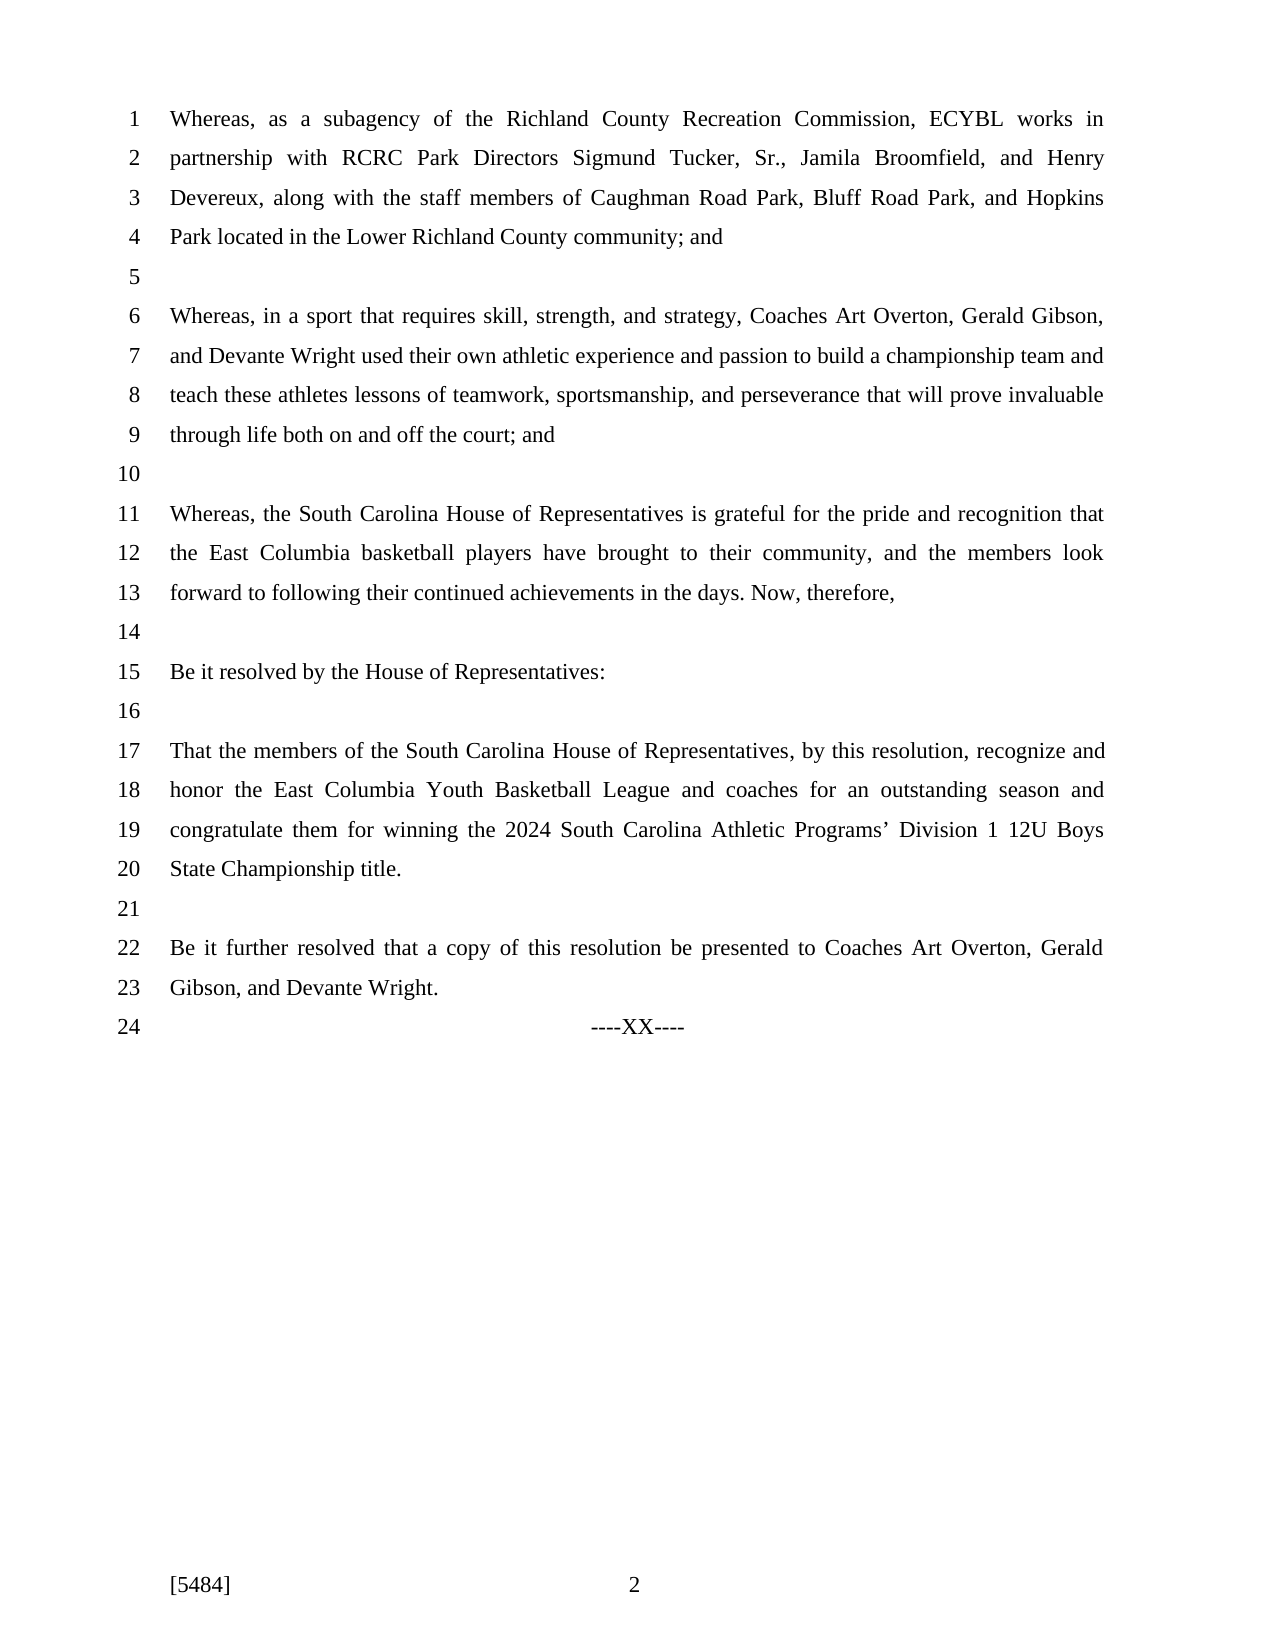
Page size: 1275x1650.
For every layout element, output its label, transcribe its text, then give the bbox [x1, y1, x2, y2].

text Whereas, in a sport that requires skill, strength, and strategy, Coaches Art Overton, Gerald Gibson, and Devante Wright used their own athletic experience and passion to build a championship team and teach these athletes lessons of teamwork, sportsmanship, and perseverance that will prove invaluable through life both on and off the court; and [169, 302, 1106, 447]
text Whereas, as a subagency of the Richland County Recreation Commission, ECYBL works in partnership with RCRC Park Directors Sigmund Tucker, Sr., Jamila Broomfield, and Henry Devereux, along with the staff members of Caughman Road Park, Bluff Road Park, and Hopkins Park located in the Lower Richland County community; and [169, 105, 1106, 250]
text Be it resolved by the : [169, 658, 1106, 684]
text That the members of the South Carolina , by this resolution, recognize and honor the East Columbia Youth Basketball League and coaches for an outstanding season and congratulate them for winning the 2024 South Carolina Athletic Programs’ Division 1 12U Boys State Championship title. [169, 737, 1106, 881]
text ----XX---- [169, 1013, 1106, 1039]
text Be it further resolved that a copy of this resolution be presented to Coaches Art Overton, Gerald Gibson, and Devante Wright. [169, 934, 1106, 1000]
text Whereas, the South Carolina House of Representatives is grateful for the pride and recognition that the East Columbia basketball players have brought to their community, and the members look forward to following their continued achievements in the days. Now, therefore, [169, 500, 1106, 605]
